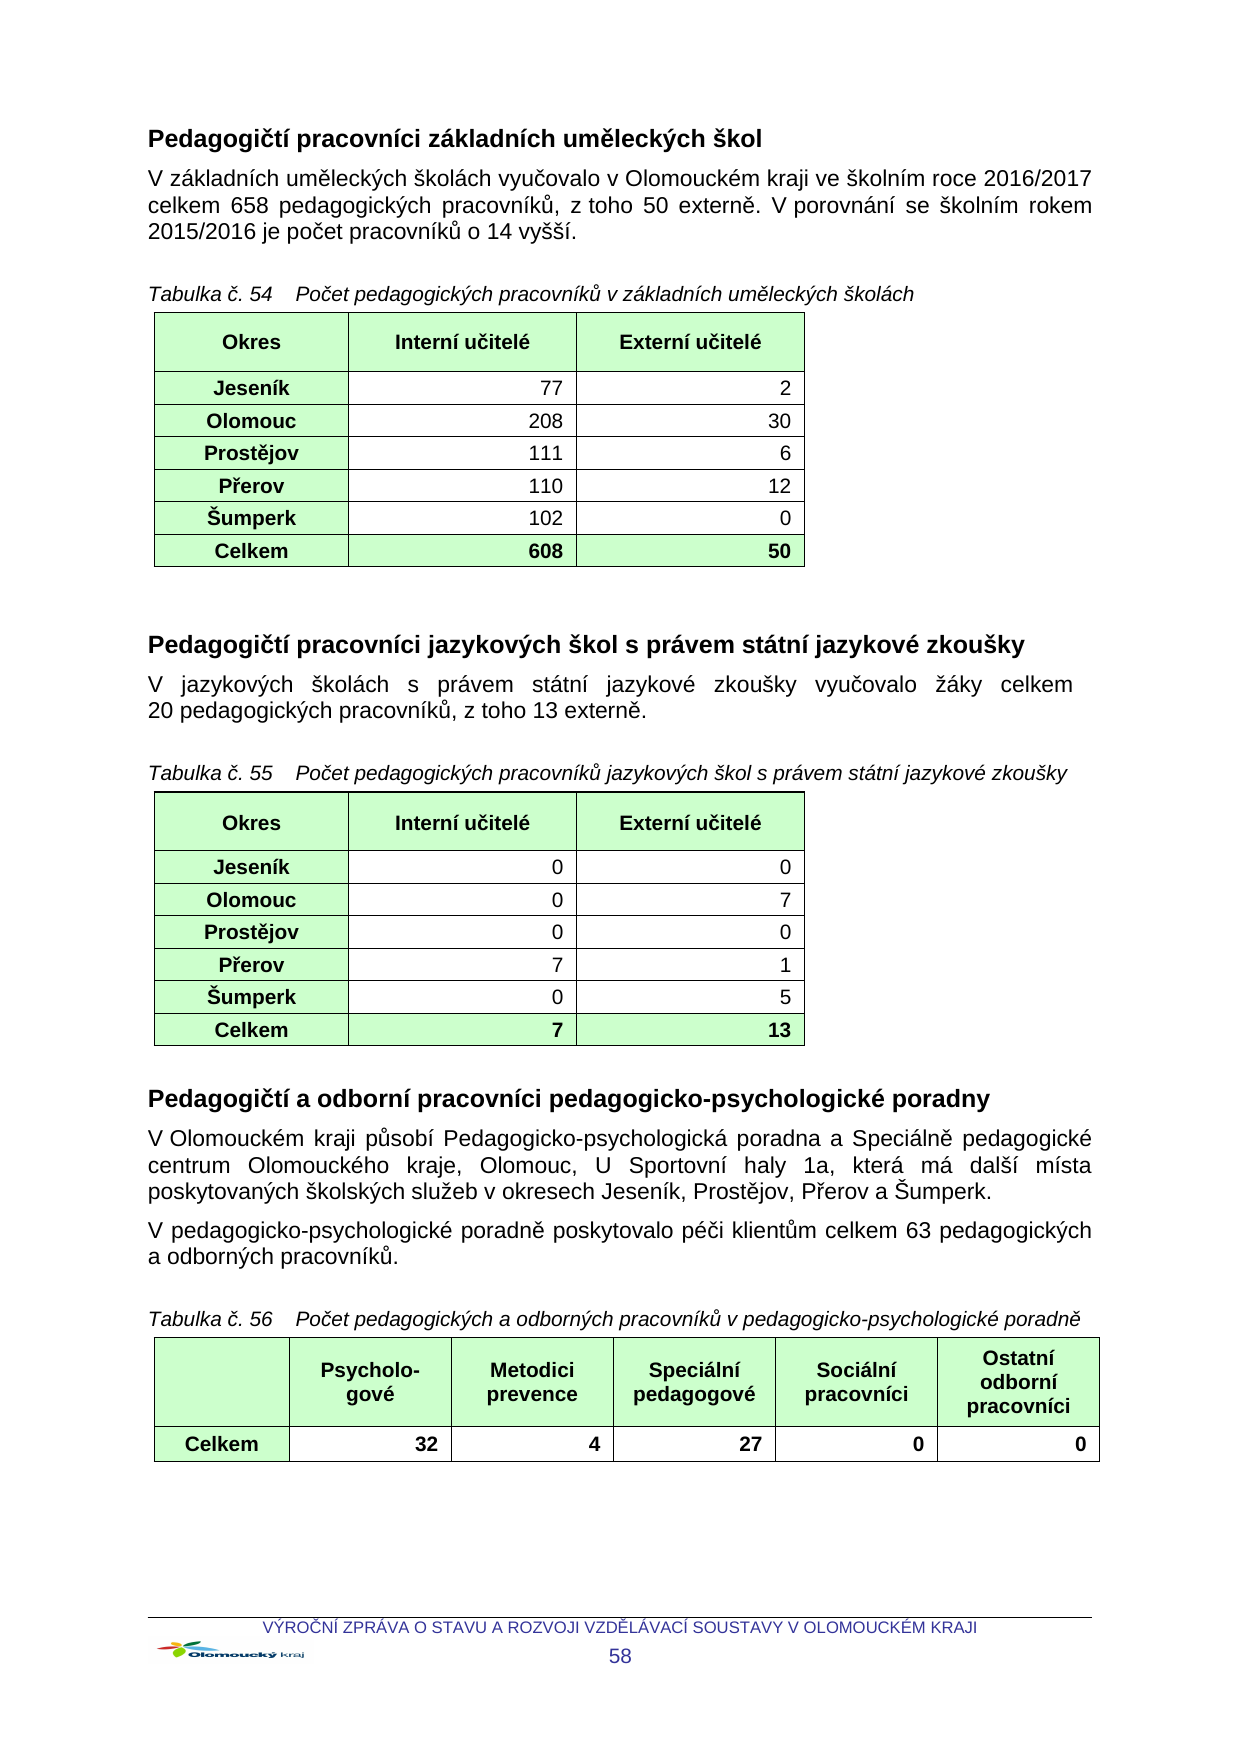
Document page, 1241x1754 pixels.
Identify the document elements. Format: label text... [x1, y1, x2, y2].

text Tabulka č. 56 Počet pedagogických a odborných pracovníků v pedagogicko-psychologické poradně [148, 1307, 1092, 1331]
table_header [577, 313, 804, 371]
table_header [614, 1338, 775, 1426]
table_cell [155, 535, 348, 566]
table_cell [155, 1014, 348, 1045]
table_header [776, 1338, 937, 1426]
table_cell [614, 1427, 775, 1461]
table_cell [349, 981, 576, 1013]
picture [147, 1636, 315, 1664]
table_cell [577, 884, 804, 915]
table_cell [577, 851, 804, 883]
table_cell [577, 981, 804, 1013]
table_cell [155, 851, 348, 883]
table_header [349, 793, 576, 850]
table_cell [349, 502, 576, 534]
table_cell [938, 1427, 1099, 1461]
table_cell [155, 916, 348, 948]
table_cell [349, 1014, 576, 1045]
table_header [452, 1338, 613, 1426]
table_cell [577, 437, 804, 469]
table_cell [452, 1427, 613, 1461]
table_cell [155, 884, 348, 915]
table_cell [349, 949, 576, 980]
text Pedagogičtí pracovníci základních uměleckých škol [148, 124, 1092, 153]
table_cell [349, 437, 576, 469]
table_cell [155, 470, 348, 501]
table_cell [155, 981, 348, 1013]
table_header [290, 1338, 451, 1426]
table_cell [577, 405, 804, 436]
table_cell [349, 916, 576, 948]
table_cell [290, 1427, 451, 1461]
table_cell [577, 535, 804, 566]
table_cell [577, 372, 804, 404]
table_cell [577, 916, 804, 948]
text Tabulka č. 55 Počet pedagogických pracovníků jazykových škol s právem státní jazykové zkoušky [148, 761, 1092, 785]
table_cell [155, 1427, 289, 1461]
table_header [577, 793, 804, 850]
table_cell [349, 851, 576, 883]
text Pedagogičtí a odborní pracovníci pedagogicko-psychologické poradny [148, 1084, 1092, 1113]
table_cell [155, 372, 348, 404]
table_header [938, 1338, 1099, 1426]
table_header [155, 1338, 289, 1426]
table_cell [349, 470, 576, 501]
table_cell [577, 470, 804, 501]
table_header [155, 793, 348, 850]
text Pedagogičtí pracovníci jazykových škol s právem státní jazykové zkoušky [148, 630, 1092, 658]
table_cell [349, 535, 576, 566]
text V jazykových školách s právem státní jazykové zkoušky vyučovalo žáky celkem 20 pedagogických pracovníků, z toho 13 externě. [148, 671, 1092, 724]
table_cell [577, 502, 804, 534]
text V Olomouckém kraji působí Pedagogicko-psychologická poradna a Speciálně pedagogické centrum Olomouckého kraje, Olomouc, U Sportovní haly 1a, která má další místa poskytovaných školských služeb v okresech Jeseník, Prostějov, Přerov a Šumperk. [148, 1125, 1092, 1204]
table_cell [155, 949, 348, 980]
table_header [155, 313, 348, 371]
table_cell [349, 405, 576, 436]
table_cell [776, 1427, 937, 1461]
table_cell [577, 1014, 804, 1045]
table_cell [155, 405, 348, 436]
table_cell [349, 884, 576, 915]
text Tabulka č. 54 Počet pedagogických pracovníků v základních uměleckých školách [148, 282, 1092, 306]
text V základních uměleckých školách vyučovalo v Olomouckém kraji ve školním roce 2016/2017 celkem 658 pedagogických pracovníků, z toho 50 externě. V porovnání se školním rokem 2015/2016 je počet pracovníků o 14 vyšší. [148, 165, 1092, 244]
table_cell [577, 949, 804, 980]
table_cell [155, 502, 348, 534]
text V pedagogicko-psychologické poradně poskytovalo péči klientům celkem 63 pedagogických a odborných pracovníků. [148, 1217, 1092, 1269]
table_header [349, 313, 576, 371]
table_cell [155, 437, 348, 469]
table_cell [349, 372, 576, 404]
